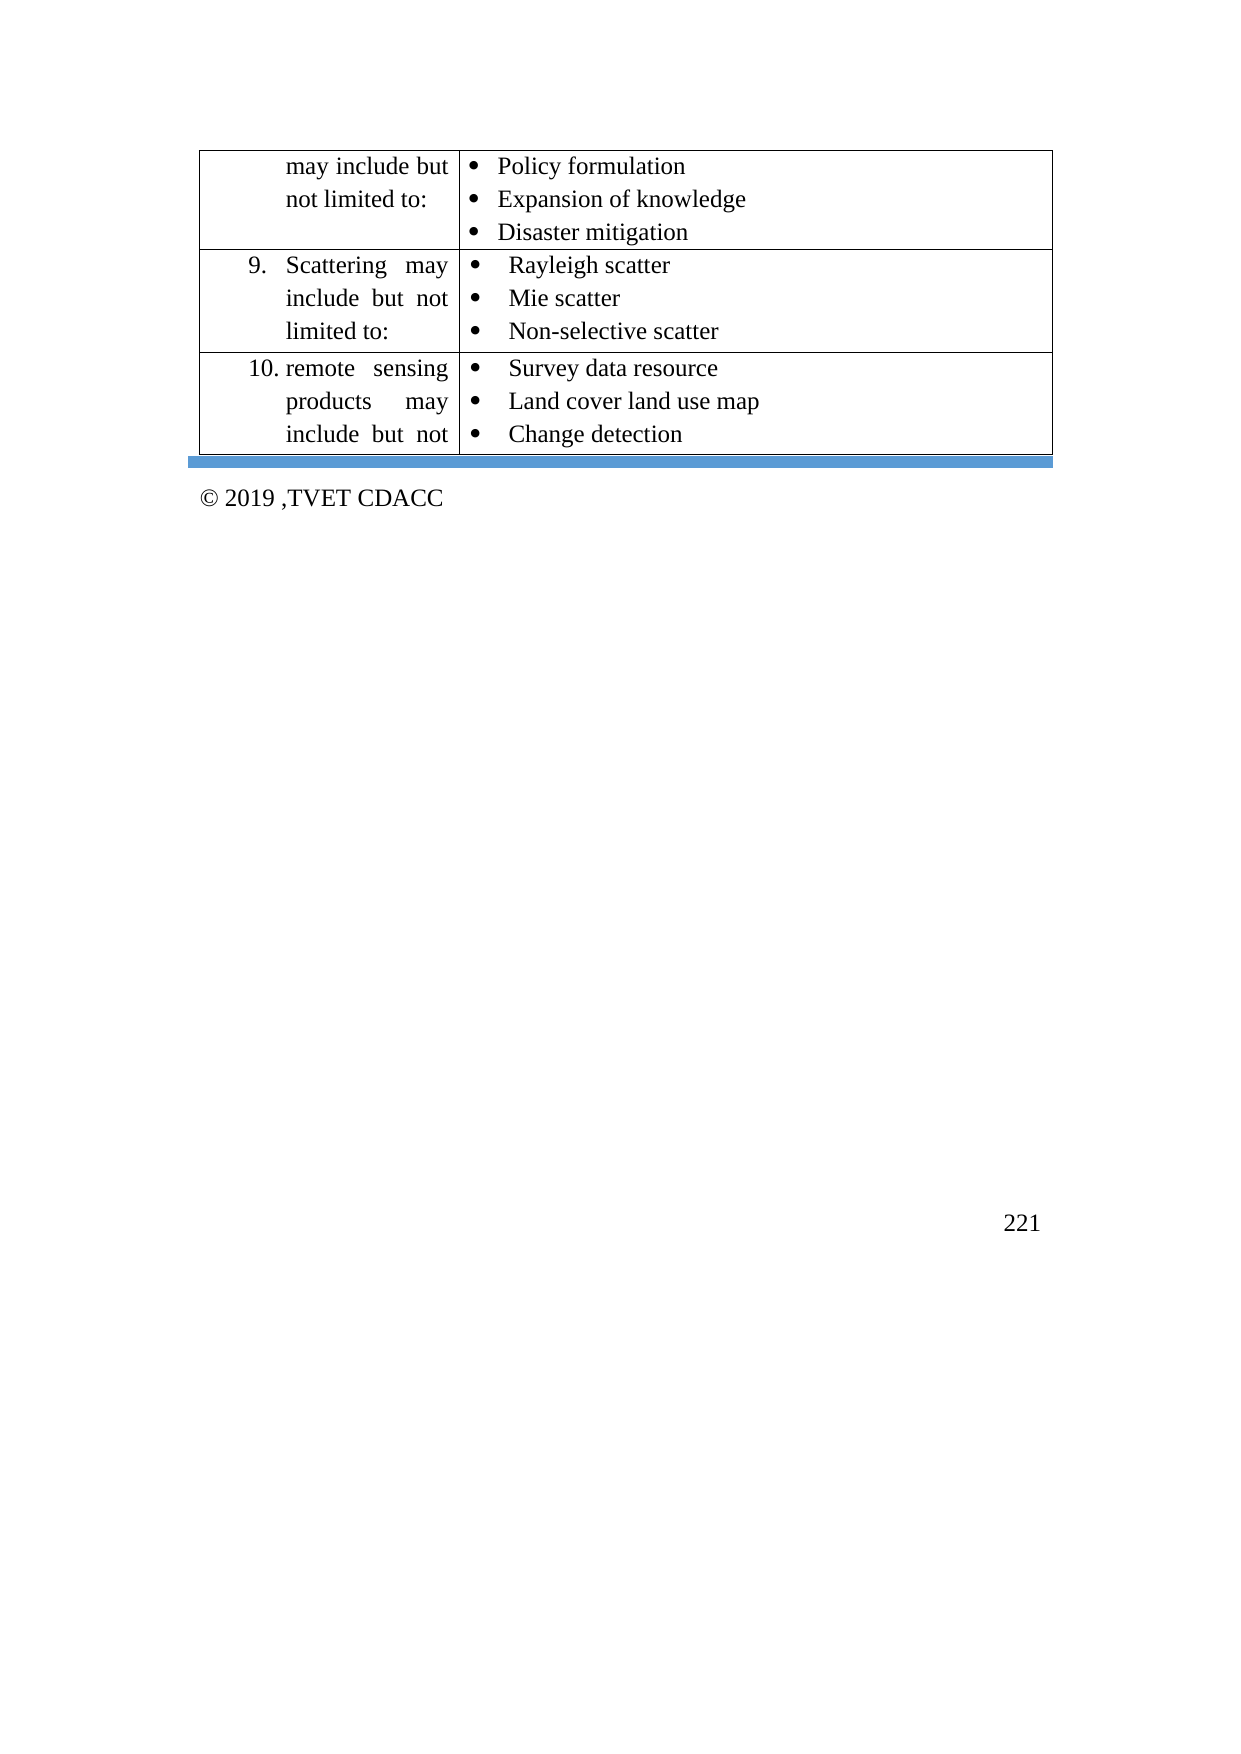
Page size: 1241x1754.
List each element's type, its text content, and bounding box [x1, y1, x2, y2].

table_cell Decision making: Policy formulation Expansion of knowledge Disaster mitigation [460, 151, 1052, 249]
table_cell Application may include but not limited to: [200, 151, 459, 249]
table_cell Rayleigh scatter Mie scatter Non-selective scatter [460, 250, 1052, 352]
table_cell remote sensing products may include but not limited to: [200, 353, 459, 454]
table_cell Survey data resource Land cover land use map Change detection Topo maps [460, 353, 1052, 454]
table_cell Scattering may include but not limited to: [200, 250, 459, 352]
